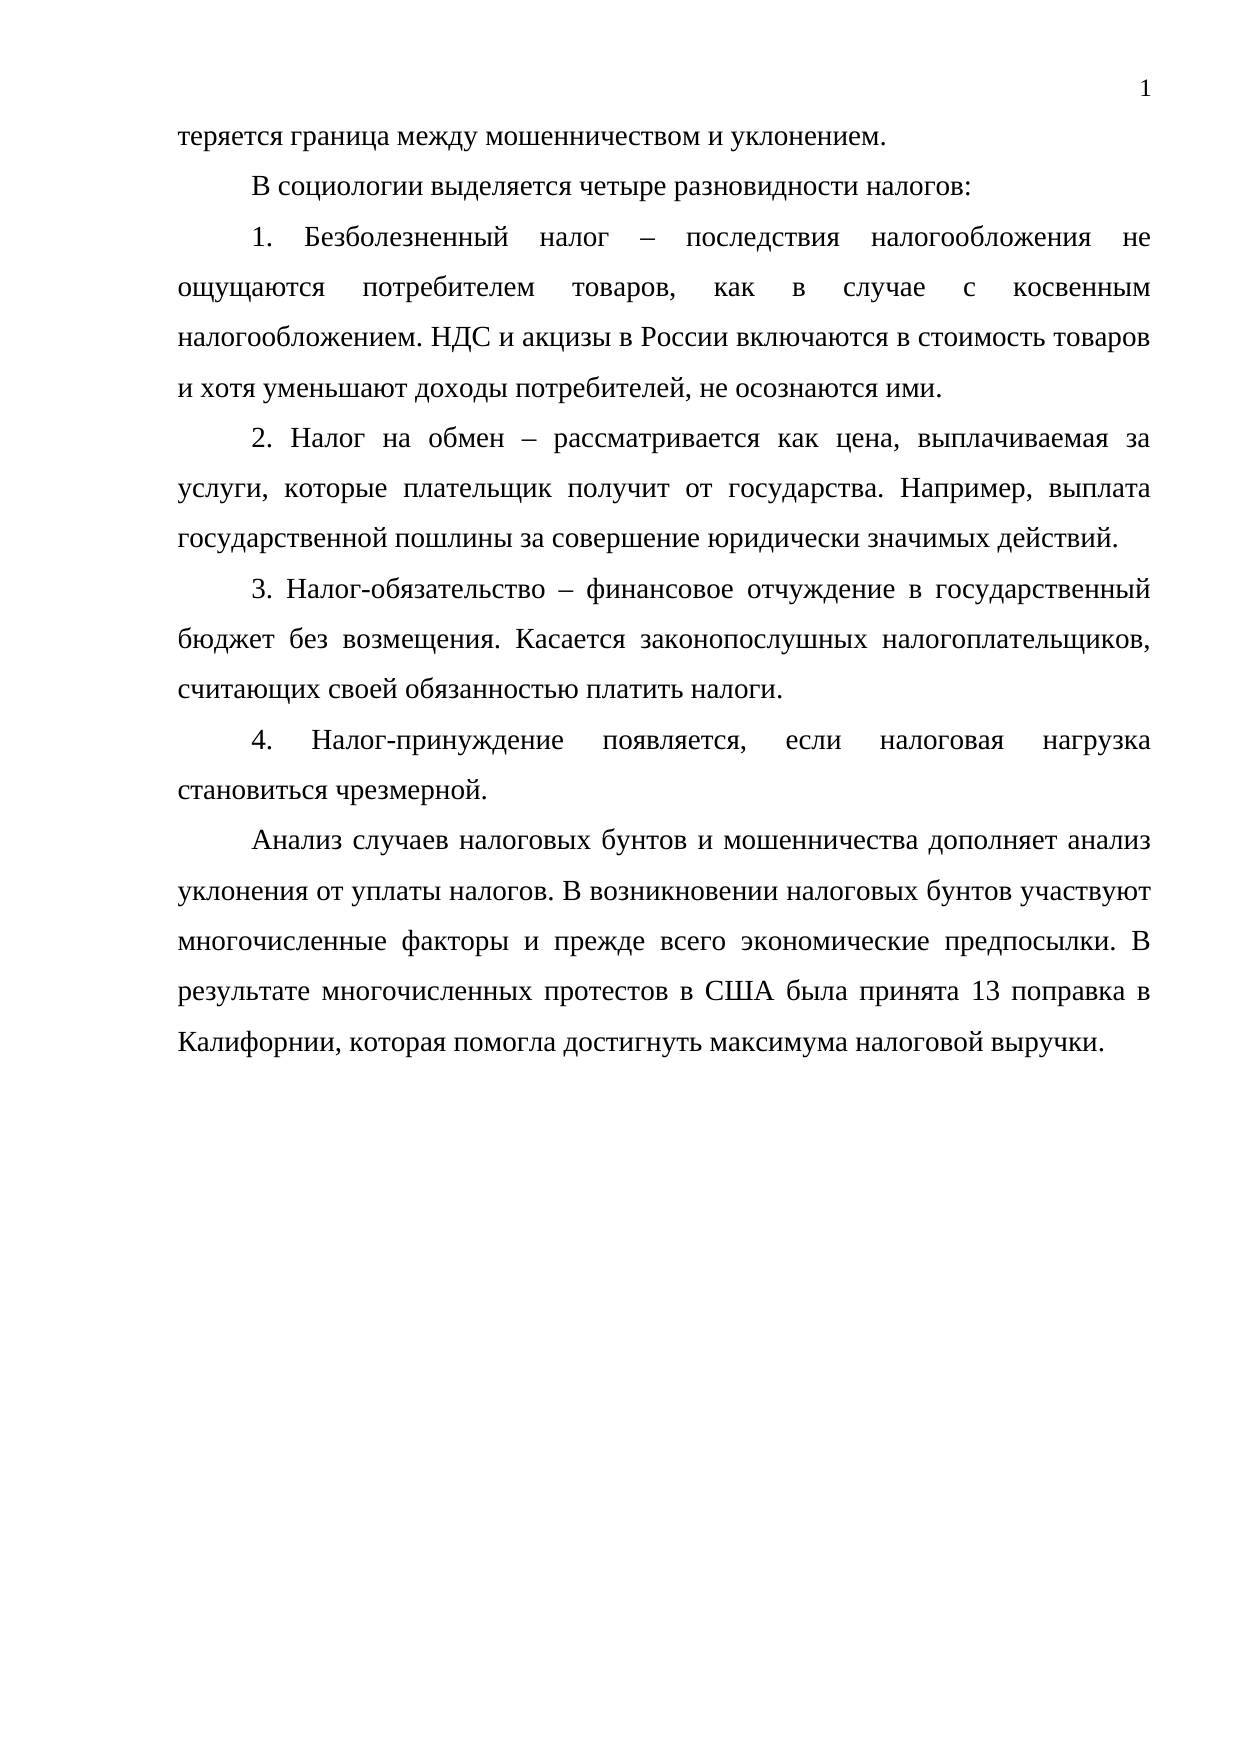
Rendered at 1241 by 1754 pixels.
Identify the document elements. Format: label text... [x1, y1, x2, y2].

text В социологии выделяется четыре разновидности налогов: [177, 168, 1152, 202]
text 4. Налог-принуждение появляется, если налоговая нагрузка становиться чрезмерной. [177, 722, 1152, 806]
text 1. Безболезненный налог – последствия налогообложения не ощущаются потребителем товаров, как в случае с косвенным налогообложением. НДС и акцизы в России включаются в стоимость товаров и хотя уменьшают доходы потребителей, не осознаются ими. [177, 219, 1152, 403]
text Анализ случаев налоговых бунтов и мошенничества дополняет анализ уклонения от уплаты налогов. В возникновении налоговых бунтов участвуют многочисленные факторы и прежде всего экономические предпосылки. В результате многочисленных протестов в США была принята 13 поправка в Калифорнии, которая помогла достигнуть максимума налоговой выручки. [177, 822, 1152, 1057]
text 3. Налог-обязательство – финансовое отчуждение в государственный бюджет без возмещения. Касается законопослушных налогоплательщиков, считающих своей обязанностью платить налоги. [177, 571, 1152, 705]
text 2. Налог на обмен – рассматривается как цена, выплачиваемая за услуги, которые плательщик получит от государства. Например, выплата государственной пошлины за совершение юридически значимых действий. [177, 420, 1152, 554]
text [177, 118, 1152, 152]
